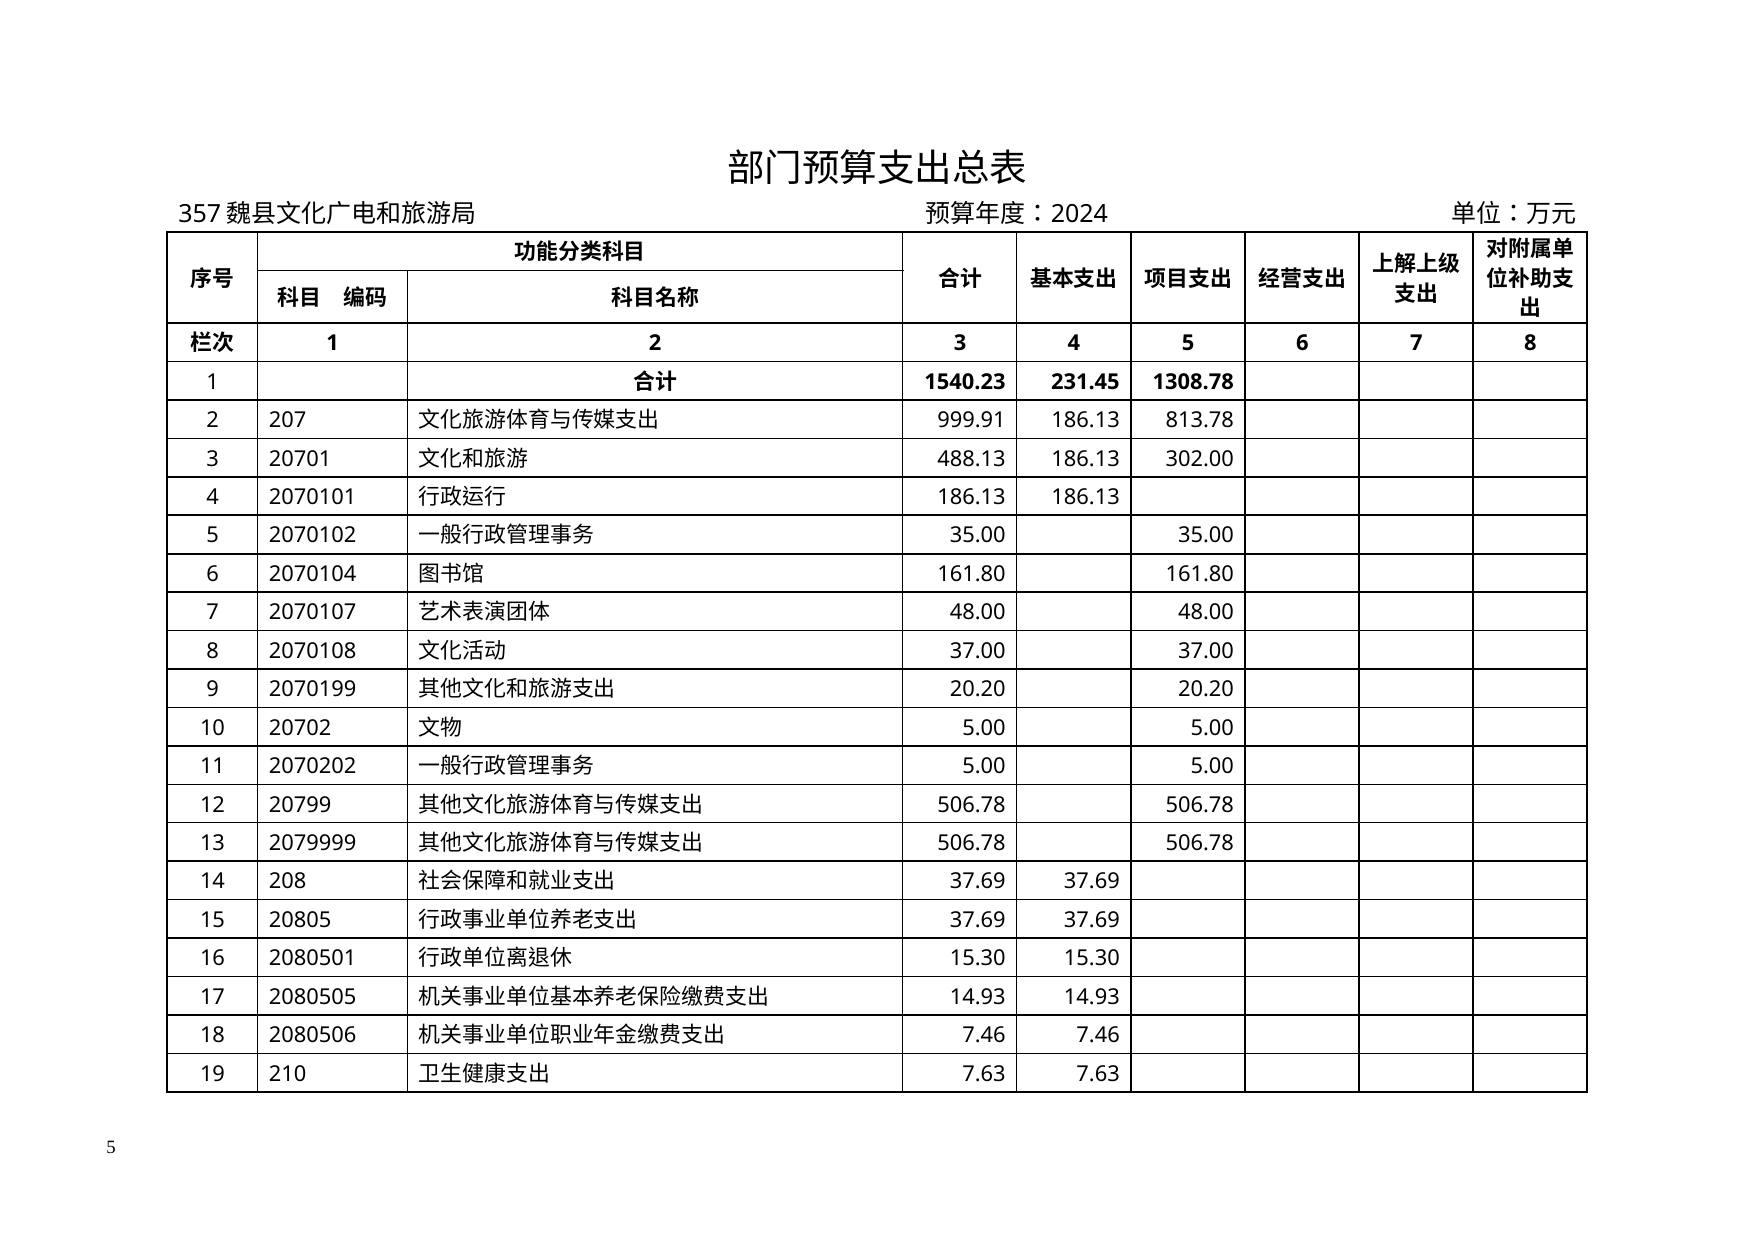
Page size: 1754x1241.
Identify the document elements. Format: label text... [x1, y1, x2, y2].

table_cell 5 [168, 516, 257, 553]
table_cell 序号 [168, 233, 257, 322]
table_cell 5.00 [903, 747, 1016, 783]
table_cell 7 [1360, 324, 1472, 361]
table_cell 2070107 [258, 593, 407, 630]
table_cell [1246, 670, 1358, 707]
table_cell 210 [258, 1054, 407, 1091]
table_cell 5.00 [1132, 708, 1244, 745]
table_cell 35.00 [903, 516, 1016, 553]
table_cell [1360, 939, 1472, 976]
table_cell 20702 [258, 708, 407, 745]
table_cell 行政运行 [408, 478, 902, 514]
table_cell 项目支出 [1132, 233, 1244, 322]
table_cell 14.93 [1017, 977, 1130, 1014]
table_cell 7 [168, 593, 257, 630]
table_cell 18 [168, 1016, 257, 1052]
table_cell 14 [168, 862, 257, 899]
table_cell 37.69 [1017, 862, 1130, 899]
table_cell 35.00 [1132, 516, 1244, 553]
table_cell [1246, 555, 1358, 591]
table_cell 行政单位离退休 [408, 939, 902, 976]
table_cell [1474, 478, 1586, 514]
table_cell [1017, 631, 1130, 668]
table_cell [1360, 362, 1472, 399]
table_header 357魏县文化广电和旅游局 [168, 195, 902, 231]
table_cell 186.13 [1017, 401, 1130, 437]
table_cell [1246, 631, 1358, 668]
table_cell 20701 [258, 439, 407, 476]
table_cell 186.13 [1017, 478, 1130, 514]
table_cell 207 [258, 401, 407, 437]
table_cell [1474, 401, 1586, 437]
table_cell 10 [168, 708, 257, 745]
table_cell [1360, 823, 1472, 860]
table_cell 15.30 [903, 939, 1016, 976]
table_cell 20799 [258, 785, 407, 822]
table_cell [1474, 862, 1586, 899]
table_cell [1474, 593, 1586, 630]
table_cell 对附属单位补助支出 [1474, 233, 1586, 322]
table_cell 机关事业单位基本养老保险缴费支出 [408, 977, 902, 1014]
table_cell [1360, 555, 1472, 591]
table_cell [1132, 862, 1244, 899]
table_cell [1474, 708, 1586, 745]
table_cell 图书馆 [408, 555, 902, 591]
table_cell 37.69 [1017, 900, 1130, 937]
table_cell [1474, 362, 1586, 399]
table_cell 506.78 [903, 823, 1016, 860]
table_cell [1246, 747, 1358, 783]
table_cell [1246, 785, 1358, 822]
table_cell [1474, 516, 1586, 553]
table_cell [258, 362, 407, 399]
table_cell 813.78 [1132, 401, 1244, 437]
table_cell 其他文化和旅游支出 [408, 670, 902, 707]
table_cell 20.20 [1132, 670, 1244, 707]
table_cell [1360, 708, 1472, 745]
table_cell 1540.23 [903, 362, 1016, 399]
table_cell 文化旅游体育与传媒支出 [408, 401, 902, 437]
table_cell [1017, 593, 1130, 630]
table_cell [1360, 1016, 1472, 1052]
table_cell 6 [168, 555, 257, 591]
table_cell 科目名称 [408, 271, 902, 322]
table_cell 506.78 [1132, 823, 1244, 860]
table_cell [1360, 862, 1472, 899]
table_cell 208 [258, 862, 407, 899]
table_cell 上解上级 支出 [1360, 233, 1472, 322]
table_cell [1474, 900, 1586, 937]
table_cell 1 [258, 324, 407, 361]
table_cell [1132, 478, 1244, 514]
table_cell 161.80 [1132, 555, 1244, 591]
table_cell 其他文化旅游体育与传媒支出 [408, 823, 902, 860]
table_cell 7.46 [1017, 1016, 1130, 1052]
table_cell [1360, 747, 1472, 783]
table_cell [1017, 516, 1130, 553]
text 部门预算支出总表 [106, 142, 1648, 193]
table_cell [1246, 708, 1358, 745]
table_cell [1132, 1016, 1244, 1052]
table_cell 488.13 [903, 439, 1016, 476]
table_cell 48.00 [1132, 593, 1244, 630]
table_cell 20805 [258, 900, 407, 937]
table_cell 7.63 [1017, 1054, 1130, 1091]
table_cell 2080505 [258, 977, 407, 1014]
table_cell [1017, 823, 1130, 860]
table_cell [1474, 1016, 1586, 1052]
table_cell [1246, 362, 1358, 399]
table_cell [1474, 747, 1586, 783]
table_cell [1017, 785, 1130, 822]
table_cell 文化活动 [408, 631, 902, 668]
table_cell [1360, 670, 1472, 707]
table_cell 231.45 [1017, 362, 1130, 399]
table_header 预算年度：2024 [903, 195, 1130, 231]
table_cell [1246, 593, 1358, 630]
table_cell 3 [903, 324, 1016, 361]
table_cell 2070101 [258, 478, 407, 514]
table_cell [1360, 631, 1472, 668]
table_cell 19 [168, 1054, 257, 1091]
table_cell [1474, 823, 1586, 860]
table_cell [1474, 785, 1586, 822]
table_cell [1132, 977, 1244, 1014]
table_cell [1360, 900, 1472, 937]
table_cell 17 [168, 977, 257, 1014]
table_cell 卫生健康支出 [408, 1054, 902, 1091]
table_cell 栏次 [168, 324, 257, 361]
table_cell 186.13 [1017, 439, 1130, 476]
table_cell 1 [168, 362, 257, 399]
table_cell 一般行政管理事务 [408, 747, 902, 783]
table_cell [1017, 708, 1130, 745]
table_cell 2070108 [258, 631, 407, 668]
table_cell [1474, 1054, 1586, 1091]
table_cell 9 [168, 670, 257, 707]
table_header 单位：万元 [1132, 195, 1586, 231]
table_cell 5.00 [903, 708, 1016, 745]
table_cell 6 [1246, 324, 1358, 361]
table_cell [1132, 900, 1244, 937]
table_cell 行政事业单位养老支出 [408, 900, 902, 937]
table_cell 基本支出 [1017, 233, 1130, 322]
table_cell 社会保障和就业支出 [408, 862, 902, 899]
table_cell 999.91 [903, 401, 1016, 437]
table_cell [1017, 555, 1130, 591]
table_cell 15 [168, 900, 257, 937]
table_cell [1246, 862, 1358, 899]
table_cell 合计 [903, 233, 1016, 322]
table_cell [1246, 439, 1358, 476]
table_cell 13 [168, 823, 257, 860]
table_cell [1246, 900, 1358, 937]
table_cell 8 [1474, 324, 1586, 361]
table_cell 2070102 [258, 516, 407, 553]
table_cell 16 [168, 939, 257, 976]
table_cell [1246, 516, 1358, 553]
table_cell 37.00 [903, 631, 1016, 668]
table_cell 2080501 [258, 939, 407, 976]
table_cell [1017, 670, 1130, 707]
table_cell 2070199 [258, 670, 407, 707]
table_cell 其他文化旅游体育与传媒支出 [408, 785, 902, 822]
table_cell 机关事业单位职业年金缴费支出 [408, 1016, 902, 1052]
table_cell [1246, 1054, 1358, 1091]
table_cell [1132, 939, 1244, 976]
table_cell 11 [168, 747, 257, 783]
table_cell 合计 [408, 362, 902, 399]
table_cell [1246, 1016, 1358, 1052]
table_cell [1246, 939, 1358, 976]
table_cell [1360, 1054, 1472, 1091]
table_cell 功能分类科目 [258, 233, 902, 270]
table_cell [1474, 439, 1586, 476]
table_cell 4 [168, 478, 257, 514]
table_cell 8 [168, 631, 257, 668]
table_cell 37.00 [1132, 631, 1244, 668]
table_cell 14.93 [903, 977, 1016, 1014]
table_cell 161.80 [903, 555, 1016, 591]
table_cell [1474, 670, 1586, 707]
table_cell [1360, 593, 1472, 630]
table_cell 2 [408, 324, 902, 361]
table_cell [1132, 1054, 1244, 1091]
table_cell 2079999 [258, 823, 407, 860]
table_cell 2070104 [258, 555, 407, 591]
table_cell 3 [168, 439, 257, 476]
table_cell [1474, 977, 1586, 1014]
table_cell 文物 [408, 708, 902, 745]
table_cell 12 [168, 785, 257, 822]
table_cell [1360, 401, 1472, 437]
table_cell 186.13 [903, 478, 1016, 514]
table_cell [1360, 785, 1472, 822]
table_cell 一般行政管理事务 [408, 516, 902, 553]
table_cell [1474, 555, 1586, 591]
table_cell 7.46 [903, 1016, 1016, 1052]
table_cell 经营支出 [1246, 233, 1358, 322]
table_cell 科目 编码 [258, 271, 407, 322]
table_cell 506.78 [903, 785, 1016, 822]
table_cell [1360, 516, 1472, 553]
table_cell [1474, 631, 1586, 668]
table_cell [1360, 439, 1472, 476]
table_cell [1246, 977, 1358, 1014]
table_cell [1360, 478, 1472, 514]
table_cell 48.00 [903, 593, 1016, 630]
table_cell 15.30 [1017, 939, 1130, 976]
table_cell 7.63 [903, 1054, 1016, 1091]
table_cell 2080506 [258, 1016, 407, 1052]
table_cell 5 [1132, 324, 1244, 361]
table_cell 1308.78 [1132, 362, 1244, 399]
table_cell 4 [1017, 324, 1130, 361]
table_cell 艺术表演团体 [408, 593, 902, 630]
table_cell 20.20 [903, 670, 1016, 707]
table_cell [1246, 401, 1358, 437]
table_cell 5.00 [1132, 747, 1244, 783]
table_cell [1246, 823, 1358, 860]
table_cell 2 [168, 401, 257, 437]
table_cell [1017, 747, 1130, 783]
table_cell [1360, 977, 1472, 1014]
table_cell [1474, 939, 1586, 976]
table_cell 文化和旅游 [408, 439, 902, 476]
table_cell 506.78 [1132, 785, 1244, 822]
table_cell 302.00 [1132, 439, 1244, 476]
table_cell 37.69 [903, 900, 1016, 937]
table_cell 2070202 [258, 747, 407, 783]
table_cell 37.69 [903, 862, 1016, 899]
table_cell [1246, 478, 1358, 514]
